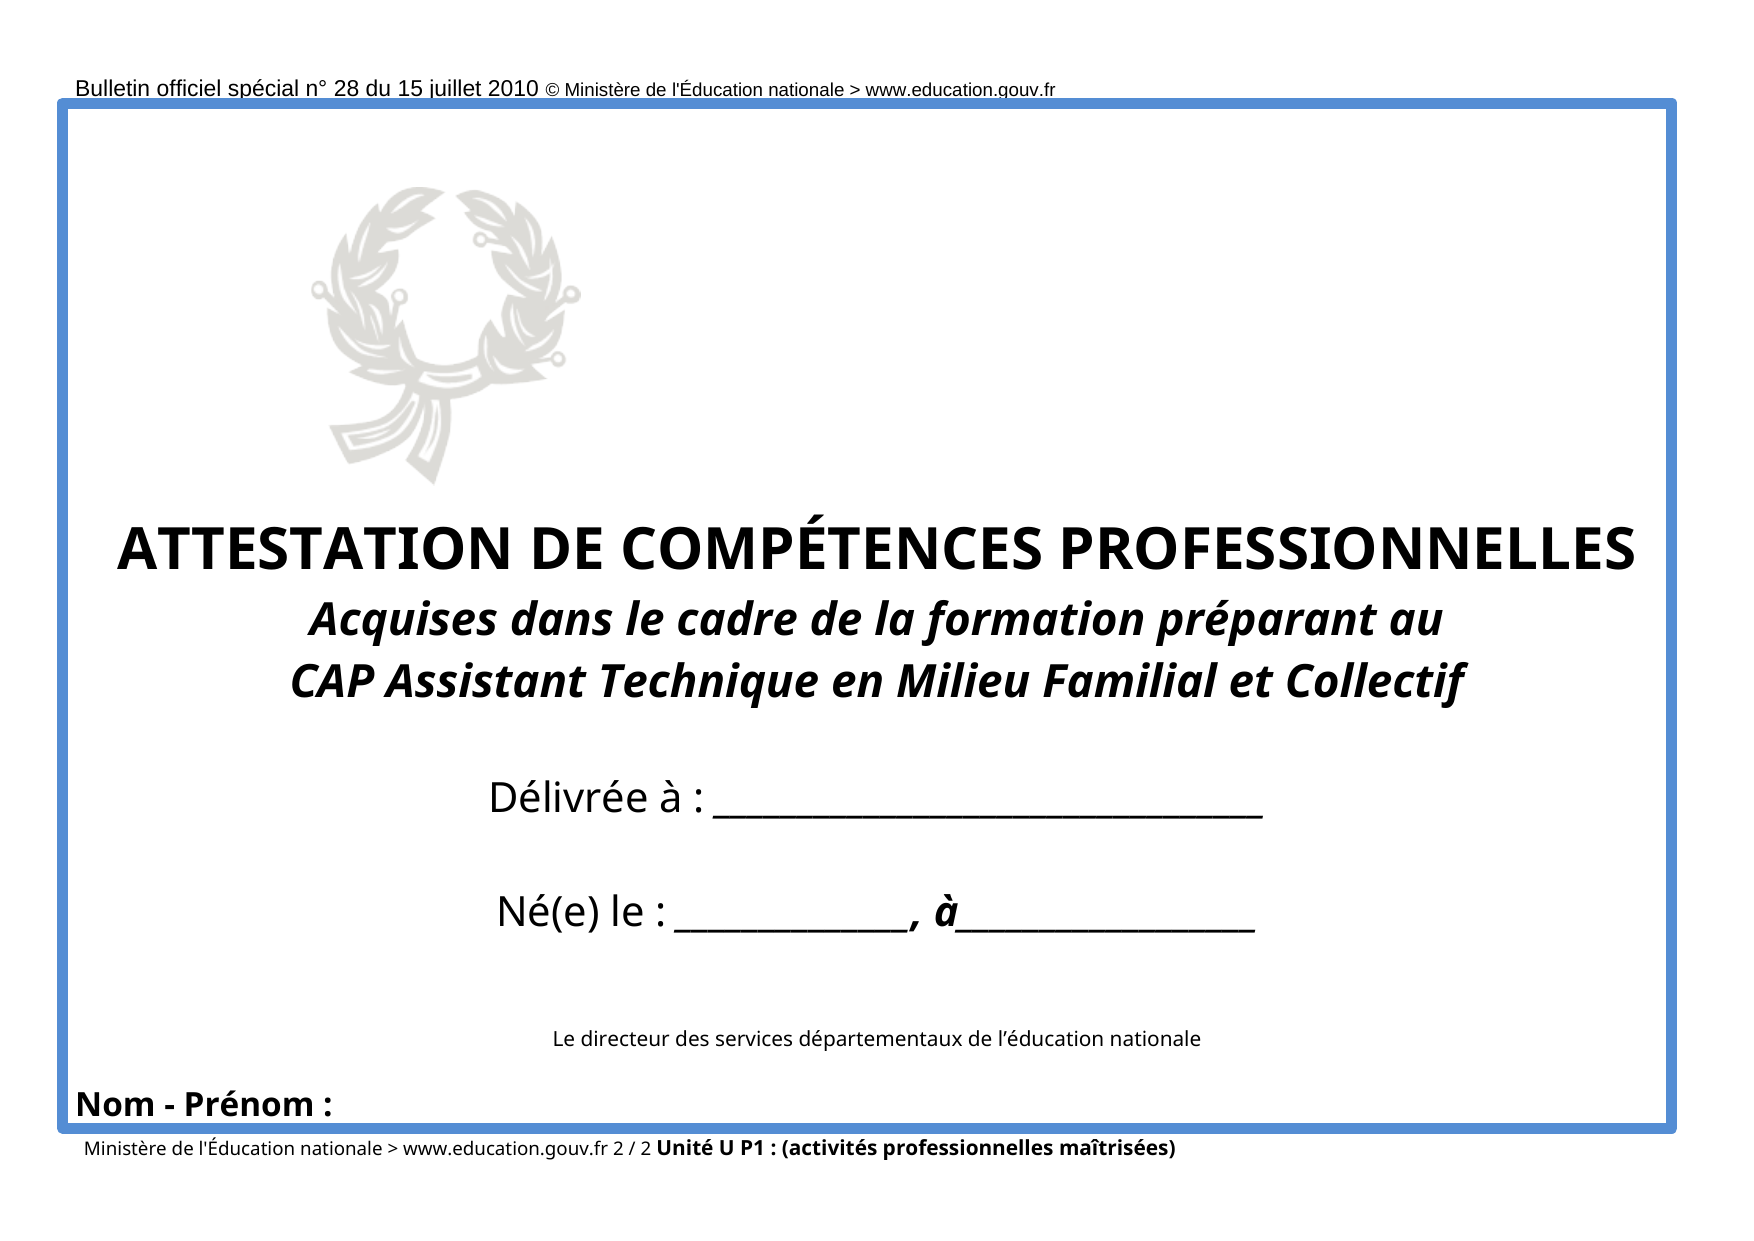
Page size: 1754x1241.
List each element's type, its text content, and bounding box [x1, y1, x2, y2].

text Acquises dans le cadre de la formation préparant au [75, 586, 1666, 649]
text Nom - Prénom : [75, 1081, 1666, 1123]
text CAP Assistant Technique en Milieu Familial et Collectif [75, 649, 1666, 711]
text Délivrée à : _________________________________ [75, 768, 1666, 825]
text Ministère de l'Éducation nationale > www.education.gouv.fr 2 / 2 Unité U P1 : (activités professionnelles maîtrisées) [75, 1133, 1679, 1161]
text Le directeur des services départementaux de l’éducation nationale [75, 1024, 1666, 1052]
text Bulletin officiel spécial n° 28 du 15 juillet 2010 © Ministère de l'Éducation nationale > www.education.gouv.fr [75, 75, 1679, 101]
text ATTESTATION DE COMPÉTENCES PROFESSIONNELLES [75, 507, 1666, 586]
text Né(e) le : ______________, à__________________ [75, 882, 1666, 938]
